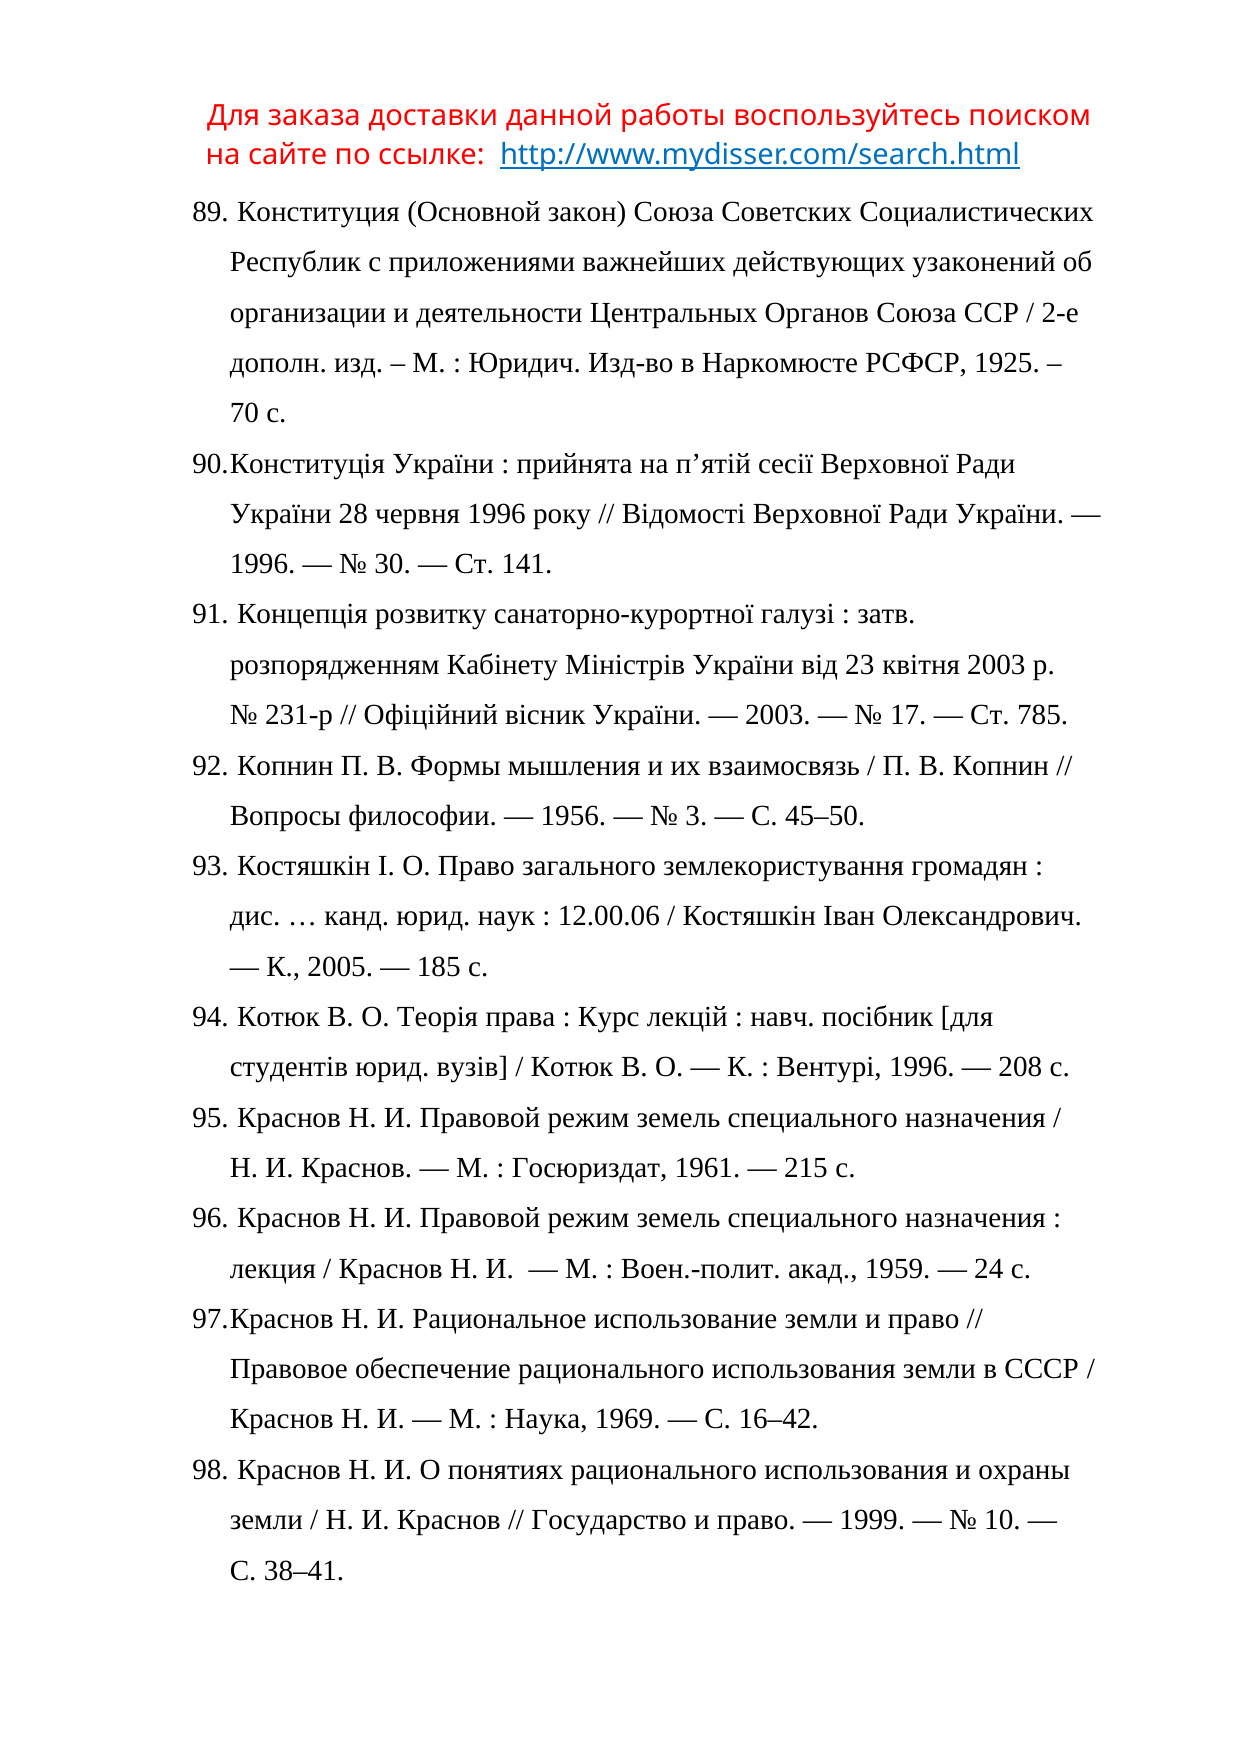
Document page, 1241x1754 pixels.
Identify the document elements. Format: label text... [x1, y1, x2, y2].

list Костяшкін І. О. Право загального землекористування громадян : дис. … канд. юрид. наук : 12.00.06 / Костяшкін Іван Олександрович. — К., 2005. — 185 с. [192, 848, 1107, 982]
list Концепція розвитку санаторно-курортної галузі : затв. розпорядженням Кабінету Міністрів України від 23 квітня 2003 р. № 231-р // Офіційний вісник України. — 2003. — № 17. — Ст. 785. [192, 597, 1107, 731]
list Копнин П. В. Формы мышления и их взаимосвязь / П. В. Копнин // Вопросы философии. — 1956. — № 3. — С. 45–50. [192, 748, 1107, 831]
list Конституция (Основной закон) Союза Советских Социалистических Республик с приложениями важнейших действующих узаконений об организации и деятельности Центральных Органов Союза ССР / 2-е дополн. изд. – М. : Юридич. Изд-во в Наркомюсте РСФСР, 1925. – 70 с. [192, 194, 1107, 429]
list Краснов Н. И. Правовой режим земель специального назначения : лекция / Краснов Н. И. — М. : Воен.-полит. акад., 1959. — 24 с. [192, 1200, 1107, 1284]
list Котюк В. О. Теорія права : Курс лекцій : навч. посібник [для студентів юрид. вузів] / Котюк В. О. — К. : Вентурі, 1996. — 208 с. [192, 999, 1107, 1083]
list Краснов Н. И. О понятиях рационального использования и охраны земли / Н. И. Краснов // Государство и право. — 1999. — № 10. — С. 38–41. [192, 1452, 1107, 1586]
list Краснов Н. И. Рациональное использование земли и право // Правовое обеспечение рационального использования земли в СССР / Краснов Н. И. — М. : Наука, 1969. — С. 16–42. [192, 1301, 1107, 1435]
list Краснов Н. И. Правовой режим земель специального назначения / Н. И. Краснов. — М. : Госюриздат, 1961. — 215 с. [192, 1100, 1107, 1184]
list Конституція України : прийнята на п’ятій сесії Верховної Ради України 28 червня 1996 року // Відомості Верховної Ради України. — 1996. — № 30. — Ст. 141. [192, 446, 1107, 580]
